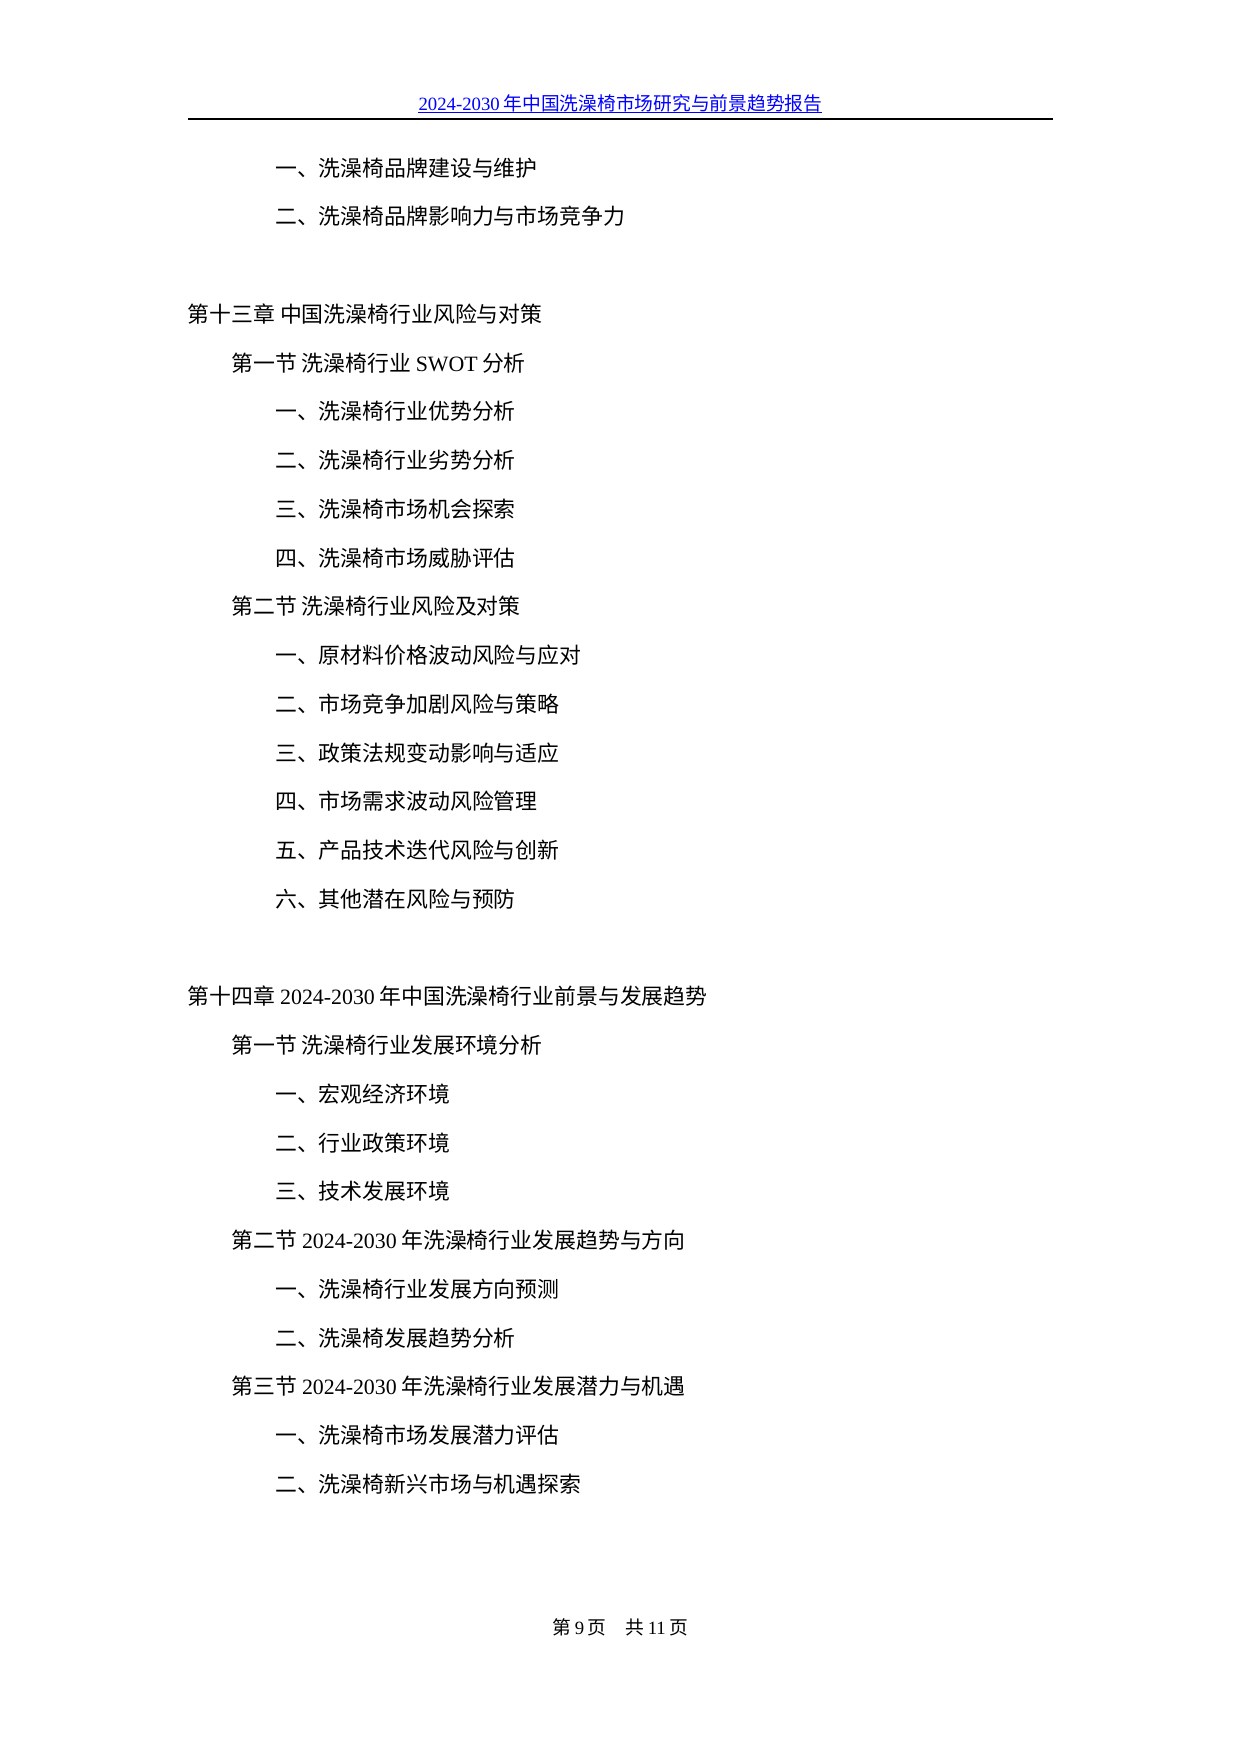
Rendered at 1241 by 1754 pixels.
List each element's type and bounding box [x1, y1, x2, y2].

text [187, 150, 1053, 1499]
